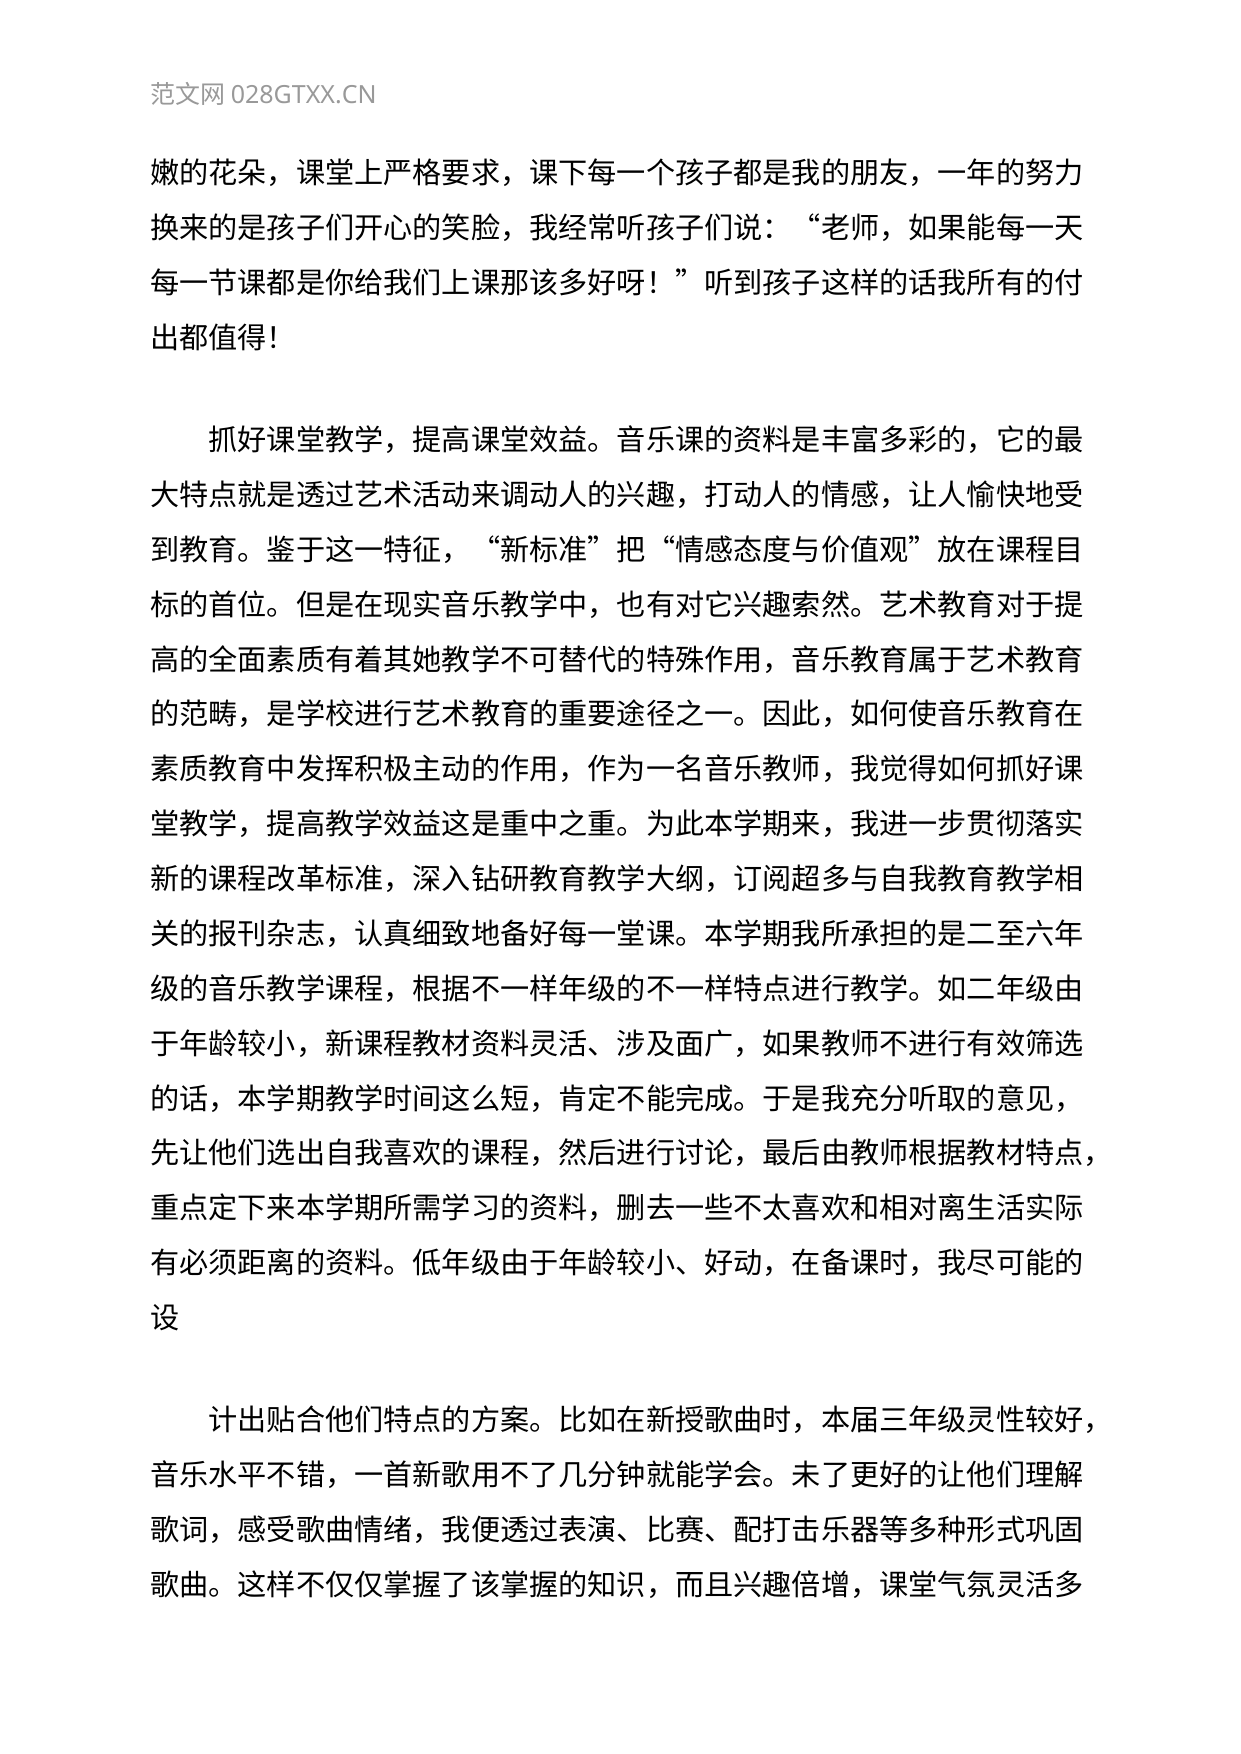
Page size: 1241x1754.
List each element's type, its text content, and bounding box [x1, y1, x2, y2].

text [150, 1397, 1090, 1603]
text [150, 150, 1090, 357]
text 抓好课堂教学，提高课堂效益。音乐课的资料是丰富多彩的，它的最大特点就是透过艺术活动来调动人的兴趣，打动人的情感，让人愉快地受到教育。鉴于这一特征，“新标准”把“情感态度与价值观”放在课程目标的首位。但是在现实音乐教学中，也有对它兴趣索然。艺术教育对于提高的全面素质有着其她教学不可替代的特殊作用，音乐教育属于艺术教育的范畴，是学校进行艺术教育的重要途径之一。因此，如何使音乐教育在素质教育中发挥积极主动的作用，作为一名音乐教师，我觉得如何抓好课堂教学，提高教学效益这是重中之重。为此本学期来，我进一步贯彻落实新的课程改革标准，深入钻研教育教学大纲，订阅超多与自我教育教学相关的报刊杂志，认真细致地备好每一堂课。本学期我所承担的是二至六年级的音乐教学课程，根据不一样年级的不一样特点进行教学。如二年级由于年龄较小，新课程教材资料灵活、涉及面广，如果教师不进行有效筛选的话，本学期教学时间这么短，肯定不能完成。于是我充分听取的意见，先让他们选出自我喜欢的课程，然后进行讨论，最后由教师根据教材特点，重点定下来本学期所需学习的资料，删去一些不太喜欢和相对离生活实际有必须距离的资料。低年级由于年龄较小、好动，在备课时，我尽可能的设 [150, 416, 1090, 1337]
